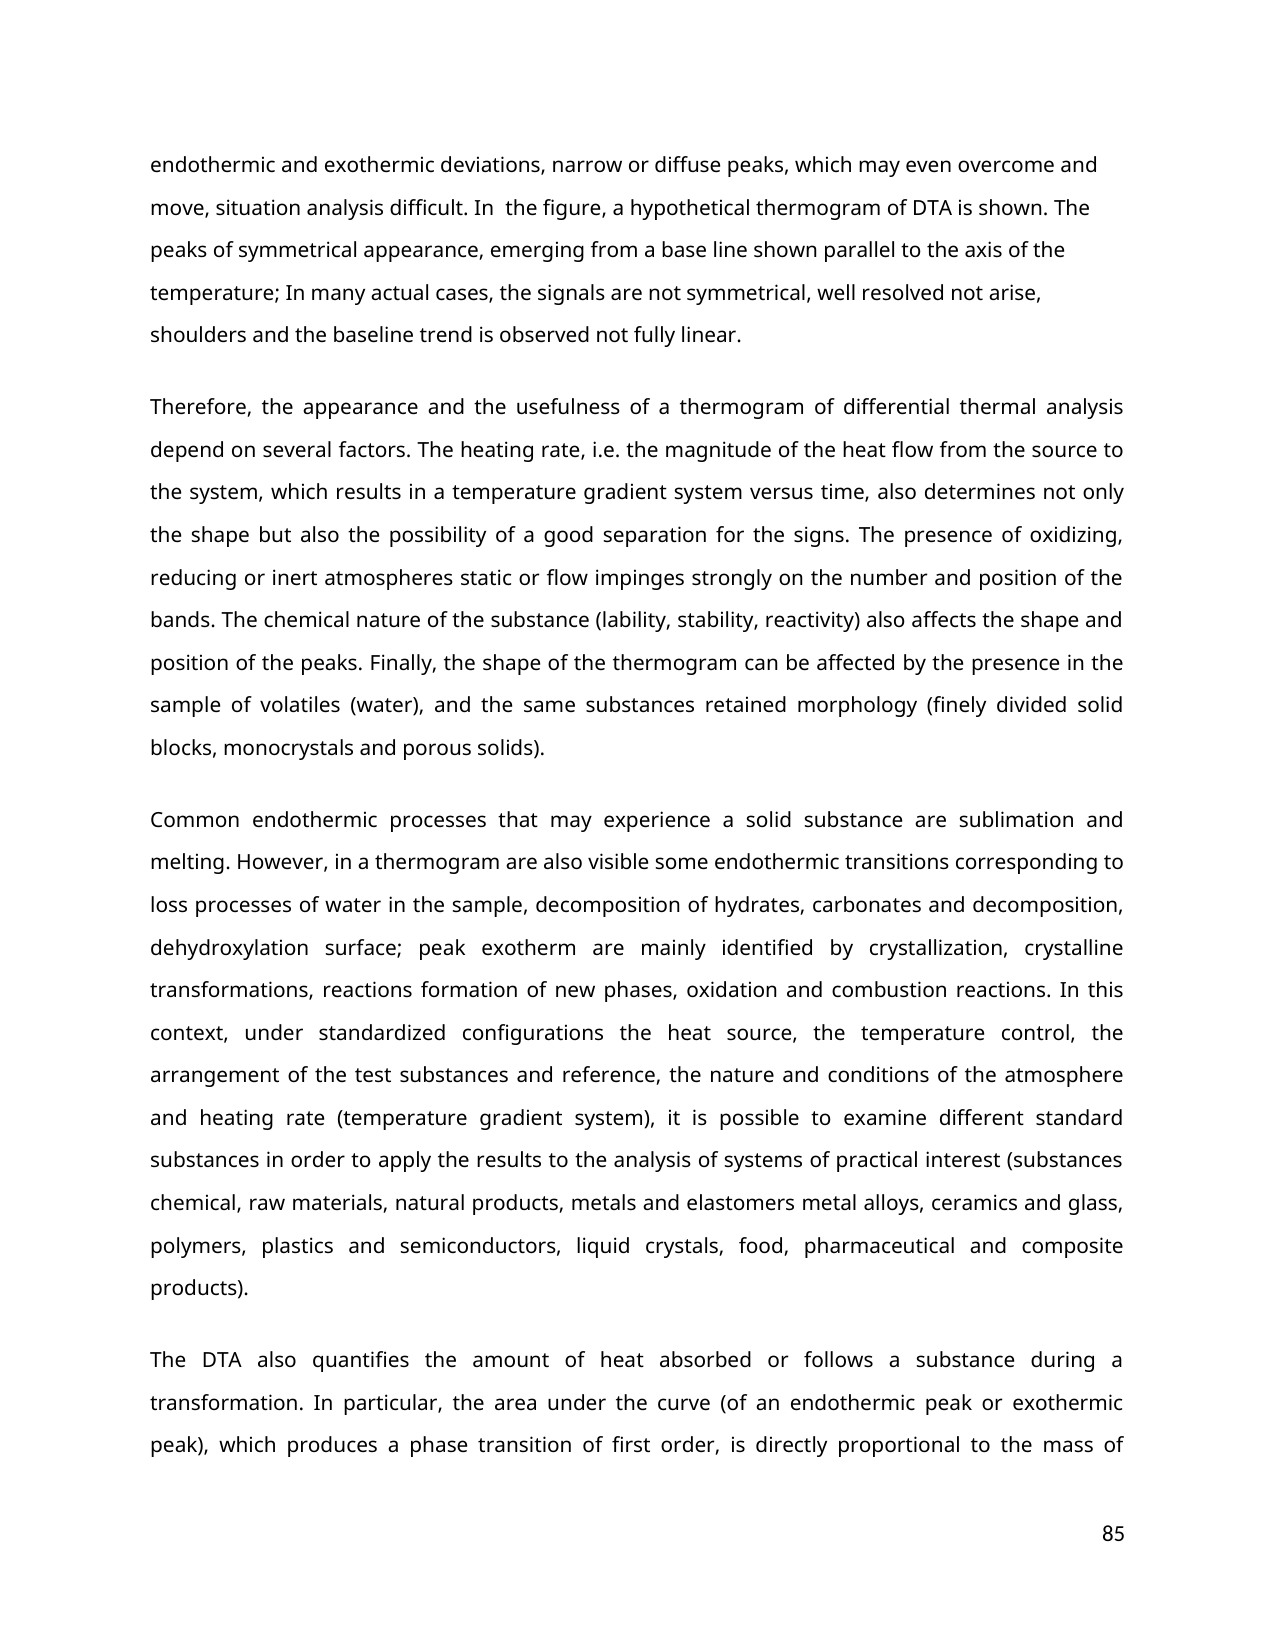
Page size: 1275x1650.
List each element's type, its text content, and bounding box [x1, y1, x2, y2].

text Common endothermic processes that may experience a solid substance are sublimation and melting. However, in a thermogram are also visible some endothermic transitions corresponding to loss processes of water in the sample, decomposition of hydrates, carbonates and decomposition, dehydroxylation surface; peak exotherm are mainly identified by crystallization, crystalline transformations, reactions formation of new phases, oxidation and combustion reactions. In this context, under standardized configurations the heat source, the temperature control, the arrangement of the test substances and reference, the nature and conditions of the atmosphere and heating rate (temperature gradient system), it is possible to examine different standard substances in order to apply the results to the analysis of systems of practical interest (substances chemical, raw materials, natural products, metals and elastomers metal alloys, ceramics and glass, polymers, plastics and semiconductors, liquid crystals, food, pharmaceutical and composite products). [150, 805, 1125, 1302]
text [150, 1345, 1125, 1459]
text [150, 150, 1125, 349]
text Therefore, the appearance and the usefulness of a thermogram of differential thermal analysis depend on several factors. The heating rate, i.e. the magnitude of the heat flow from the source to the system, which results in a temperature gradient system versus time, also determines not only the shape but also the possibility of a good separation for the signs. The presence of oxidizing, reducing or inert atmospheres static or flow impinges strongly on the number and position of the bands. The chemical nature of the substance (lability, stability, reactivity) also affects the shape and position of the peaks. Finally, the shape of the thermogram can be affected by the presence in the sample of volatiles (water), and the same substances retained morphology (finely divided solid blocks, monocrystals and porous solids). [150, 392, 1125, 761]
